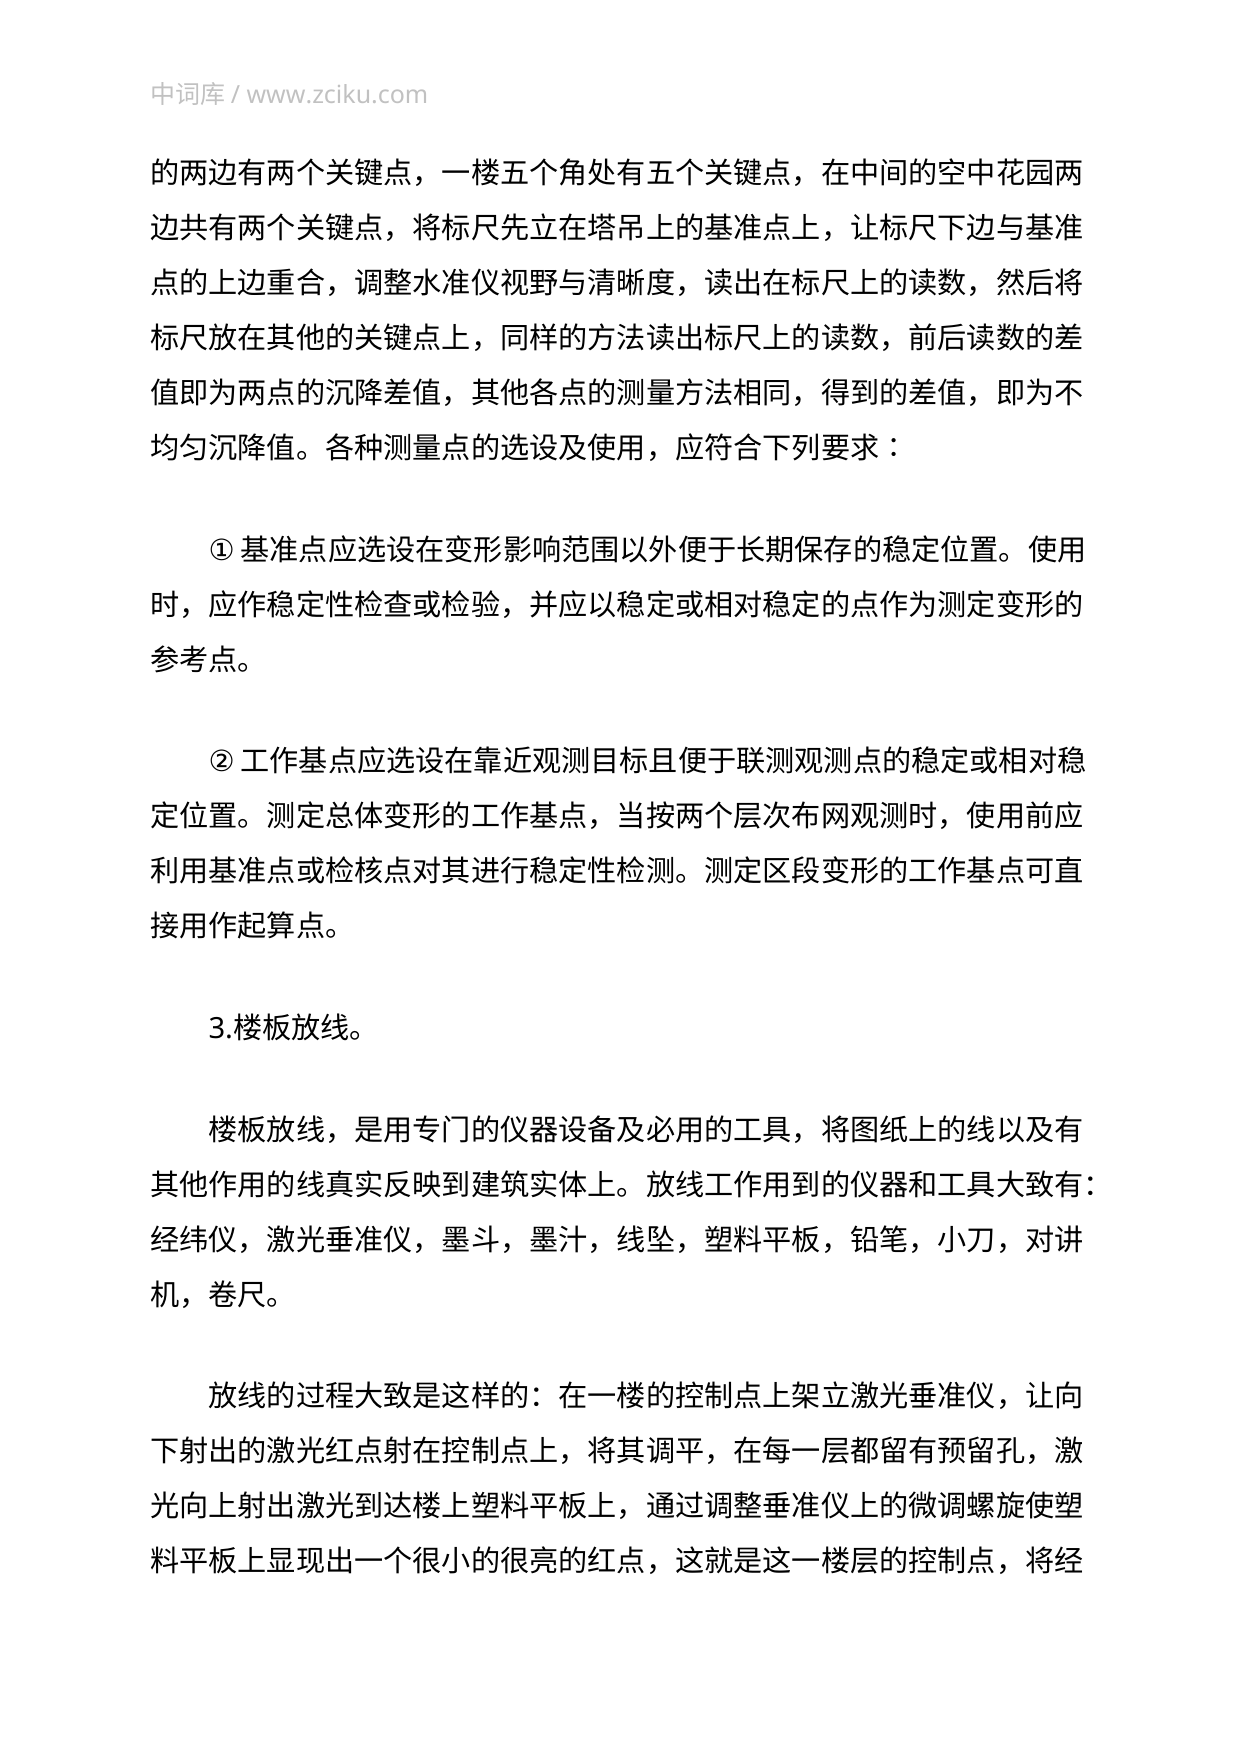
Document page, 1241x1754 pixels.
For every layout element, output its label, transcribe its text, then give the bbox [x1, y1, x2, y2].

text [150, 1373, 1090, 1580]
text ①基准点应选设在变形影响范围以外便于长期保存的稳定位置。使用时，应作稳定性检查或检验，并应以稳定或相对稳定的点作为测定变形的参考点。 [150, 526, 1090, 678]
text ②工作基点应选设在靠近观测目标且便于联测观测点的稳定或相对稳定位置。测定总体变形的工作基点，当按两个层次布网观测时，使用前应利用基准点或检核点对其进行稳定性检测。测定区段变形的工作基点可直接用作起算点。 [150, 738, 1090, 945]
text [150, 150, 1090, 467]
text 楼板放线，是用专门的仪器设备及必用的工具，将图纸上的线以及有其他作用的线真实反映到建筑实体上。放线工作用到的仪器和工具大致有：经纬仪，激光垂准仪，墨斗，墨汁，线坠，塑料平板，铅笔，小刀，对讲机，卷尺。 [150, 1106, 1090, 1313]
text 3.楼板放线。 [150, 1004, 1090, 1047]
